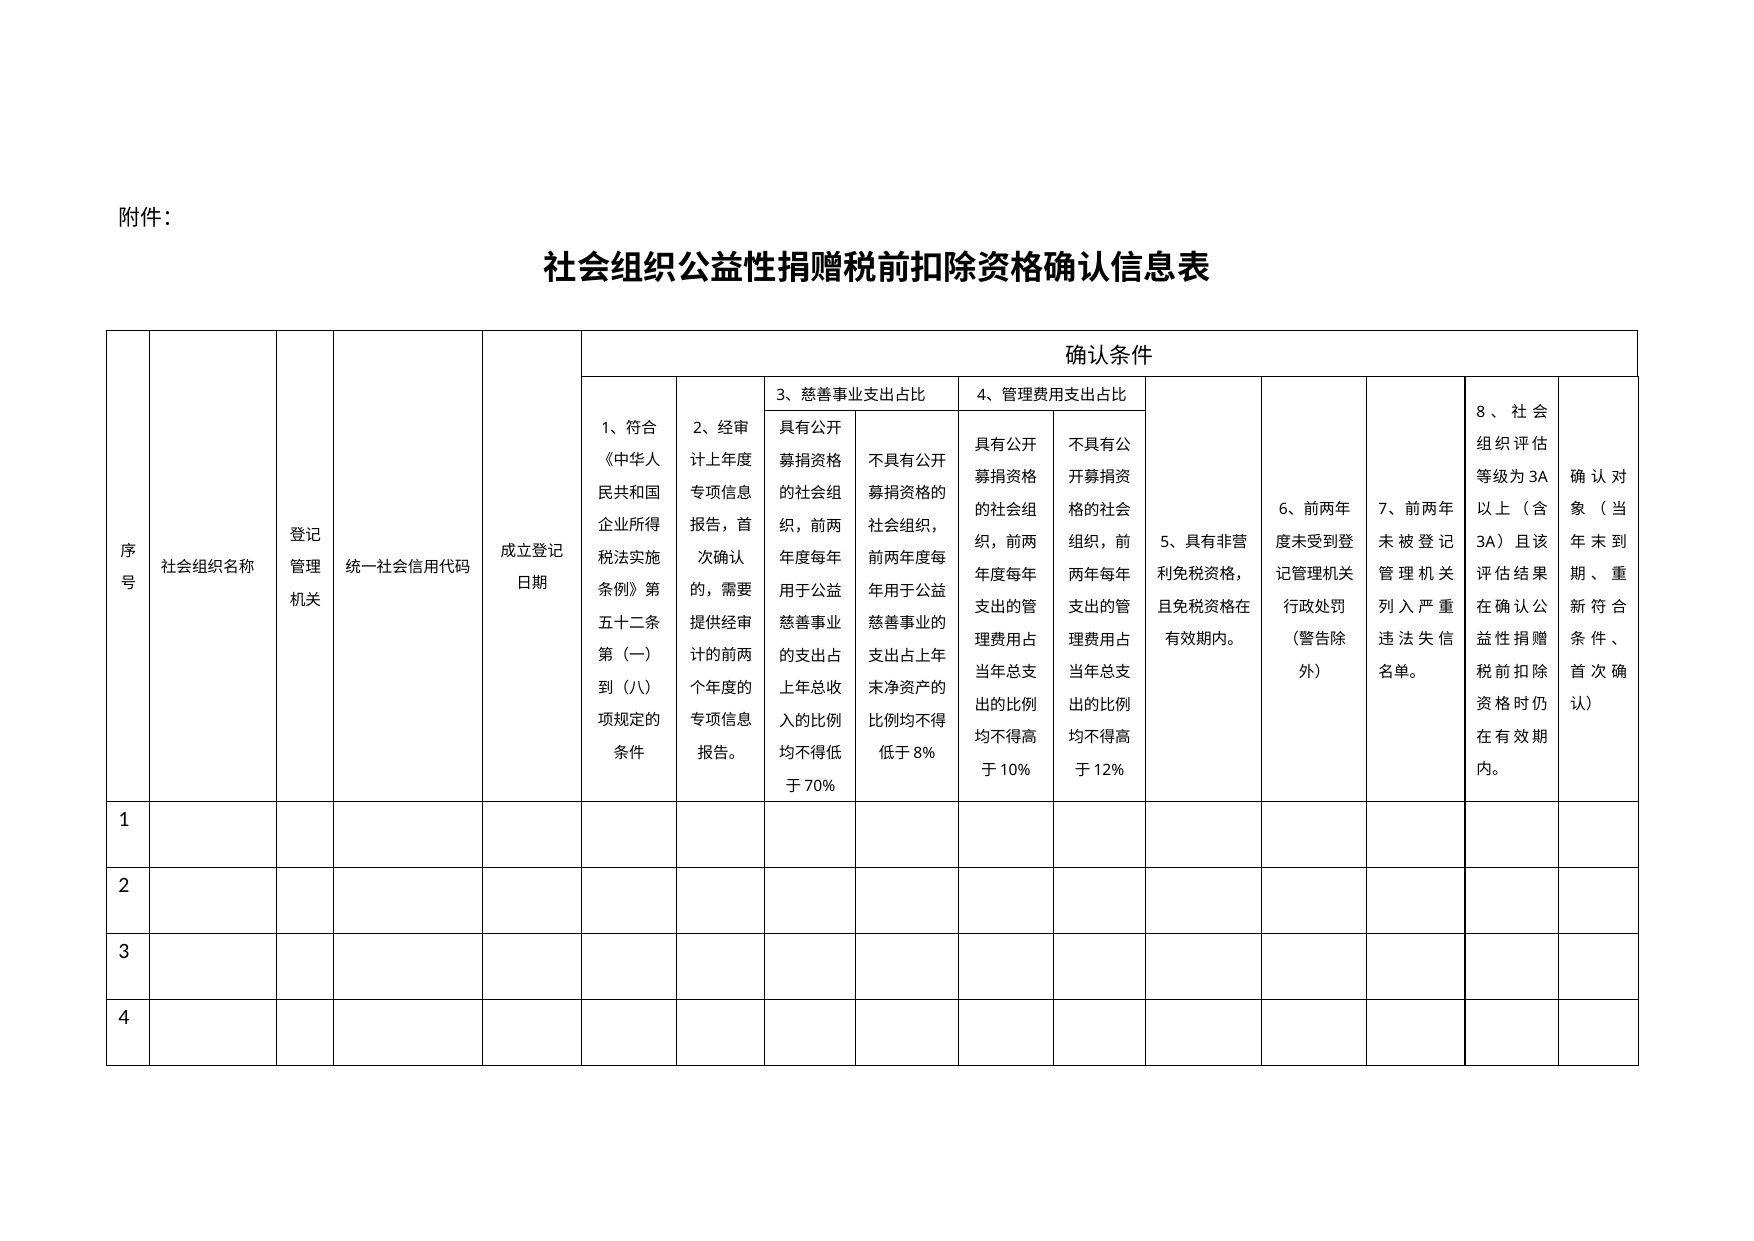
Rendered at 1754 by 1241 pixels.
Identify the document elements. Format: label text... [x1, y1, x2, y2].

table_cell [334, 802, 482, 867]
table_cell [277, 934, 333, 999]
table_cell [856, 868, 958, 933]
table_cell [765, 868, 855, 933]
table_cell [483, 1000, 581, 1065]
table_cell [1146, 1000, 1261, 1065]
table_cell [1466, 868, 1558, 933]
table_cell [856, 802, 958, 867]
table_cell [1146, 868, 1261, 933]
table_cell [483, 868, 581, 933]
table_cell [1262, 1000, 1366, 1065]
table_cell [483, 934, 581, 999]
table_cell 8、社会组织评估等级为3A以上（含3A）且该评估结果在确认公益性捐赠税前扣除资格时仍在有效期内。 [1466, 377, 1558, 801]
table_cell 确认对象（当年末到期、重新符合条件、首次确认） [1559, 377, 1638, 801]
table_cell [1367, 868, 1464, 933]
table_cell 3 [107, 934, 149, 999]
text 附件： [118, 200, 1636, 232]
table_cell [959, 802, 1053, 867]
table_cell [582, 934, 676, 999]
table_cell [1262, 802, 1366, 867]
table_cell [959, 1000, 1053, 1065]
table_cell [677, 934, 764, 999]
table_cell [765, 1000, 855, 1065]
table_cell [277, 1000, 333, 1065]
table_cell [959, 868, 1053, 933]
table_cell [582, 868, 676, 933]
table_cell [150, 934, 276, 999]
table_header 成立登记日期 [483, 331, 581, 801]
table_cell [150, 868, 276, 933]
table_cell [150, 802, 276, 867]
table_header 社会组织名称 [150, 331, 276, 801]
table_cell 3、慈善事业支出占比 [765, 377, 958, 410]
table_header 确认条件 [582, 331, 1637, 376]
table_cell [1054, 868, 1145, 933]
table_cell 2、经审计上年度专项信息报告，首次确认的，需要提供经审计的前两个年度的专项信息报告。 [677, 377, 764, 801]
table_cell [582, 802, 676, 867]
table_cell 2 [107, 868, 149, 933]
table_cell [1559, 802, 1638, 867]
table_cell [1054, 802, 1145, 867]
table_cell [856, 1000, 958, 1065]
table_cell 具有公开募捐资格的社会组织，前两年度每年支出的管理费用占当年总支出的比例均不得高于10% [959, 411, 1053, 801]
table_cell 4、管理费用支出占比 [959, 377, 1145, 410]
table_cell [1054, 1000, 1145, 1065]
table_cell [334, 934, 482, 999]
table_cell [1559, 934, 1638, 999]
table_cell [277, 802, 333, 867]
table_cell [277, 868, 333, 933]
table_cell [1466, 934, 1558, 999]
table_cell [334, 1000, 482, 1065]
table_header 统一社会信用代码 [334, 331, 482, 801]
table_cell [959, 934, 1053, 999]
table_cell [1466, 802, 1558, 867]
table_cell [1146, 934, 1261, 999]
table_cell 1、符合《中华人民共和国企业所得税法实施条例》第五十二条第（一）到（八）项规定的条件 [582, 377, 676, 801]
table_cell 不具有公开募捐资格的社会组织，前两年每年支出的管理费用占当年总支出的比例均不得高于12% [1054, 411, 1145, 801]
table_cell [765, 934, 855, 999]
table_cell 5、具有非营利免税资格，且免税资格在有效期内。 [1146, 377, 1261, 801]
table_header 序号 [107, 331, 149, 801]
table_cell [1367, 1000, 1464, 1065]
table_cell [1054, 934, 1145, 999]
table_cell [856, 934, 958, 999]
table_cell [334, 868, 482, 933]
table_cell [1262, 868, 1366, 933]
table_cell [677, 802, 764, 867]
table_cell [1559, 1000, 1638, 1065]
table_cell [1146, 802, 1261, 867]
table_cell [677, 1000, 764, 1065]
table_cell [677, 868, 764, 933]
table_cell 7、前两年未被登记管理机关列入严重违法失信名单。 [1367, 377, 1464, 801]
table_cell [1559, 868, 1638, 933]
table_cell 具有公开募捐资格的社会组织，前两年度每年用于公益慈善事业的支出占上年总收入的比例均不得低于70% [765, 411, 855, 801]
table_cell [150, 1000, 276, 1065]
table_cell 6、前两年度未受到登记管理机关行政处罚（警告除外） [1262, 377, 1366, 801]
table_cell 4 [107, 1000, 149, 1065]
table_cell [483, 802, 581, 867]
table_header 登记管理机关 [277, 331, 333, 801]
text 社会组织公益性捐赠税前扣除资格确认信息表 [118, 232, 1636, 297]
table_cell [1466, 1000, 1558, 1065]
table_cell [582, 1000, 676, 1065]
table_cell 不具有公开募捐资格的社会组织，前两年度每年用于公益慈善事业的支出占上年末净资产的比例均不得低于8% [856, 411, 958, 801]
table_cell [765, 802, 855, 867]
table_cell 1 [107, 802, 149, 867]
table_cell [1367, 934, 1464, 999]
table_cell [1367, 802, 1464, 867]
table_cell [1262, 934, 1366, 999]
